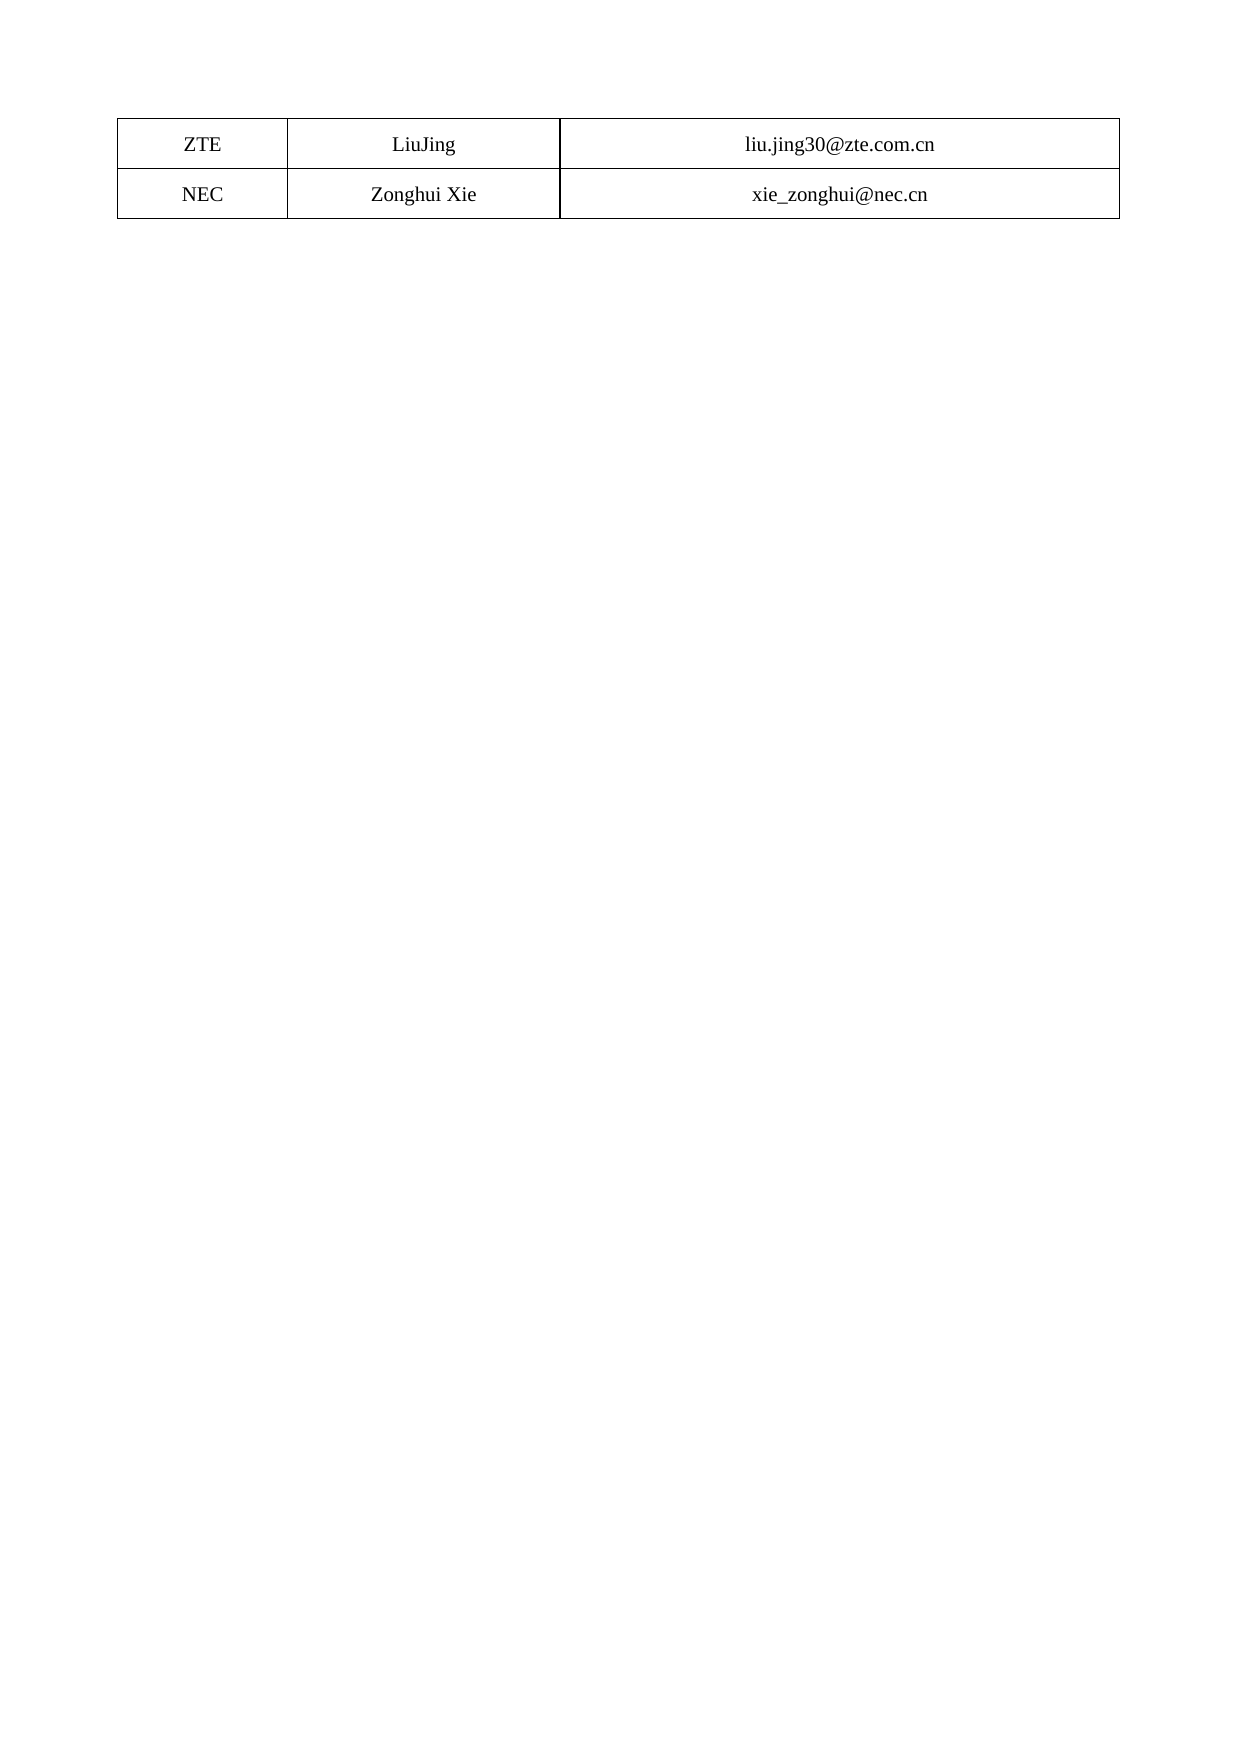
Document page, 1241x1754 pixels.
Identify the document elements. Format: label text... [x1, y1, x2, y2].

table_cell xie_zonghui@nec.cn [561, 169, 1119, 218]
table_cell Zonghui Xie [288, 169, 559, 218]
table_cell NEC [118, 169, 287, 218]
table_cell liu.jing30@zte.com.cn [561, 119, 1119, 168]
table_cell ZTE [118, 119, 287, 168]
table_cell LiuJing [288, 119, 559, 168]
